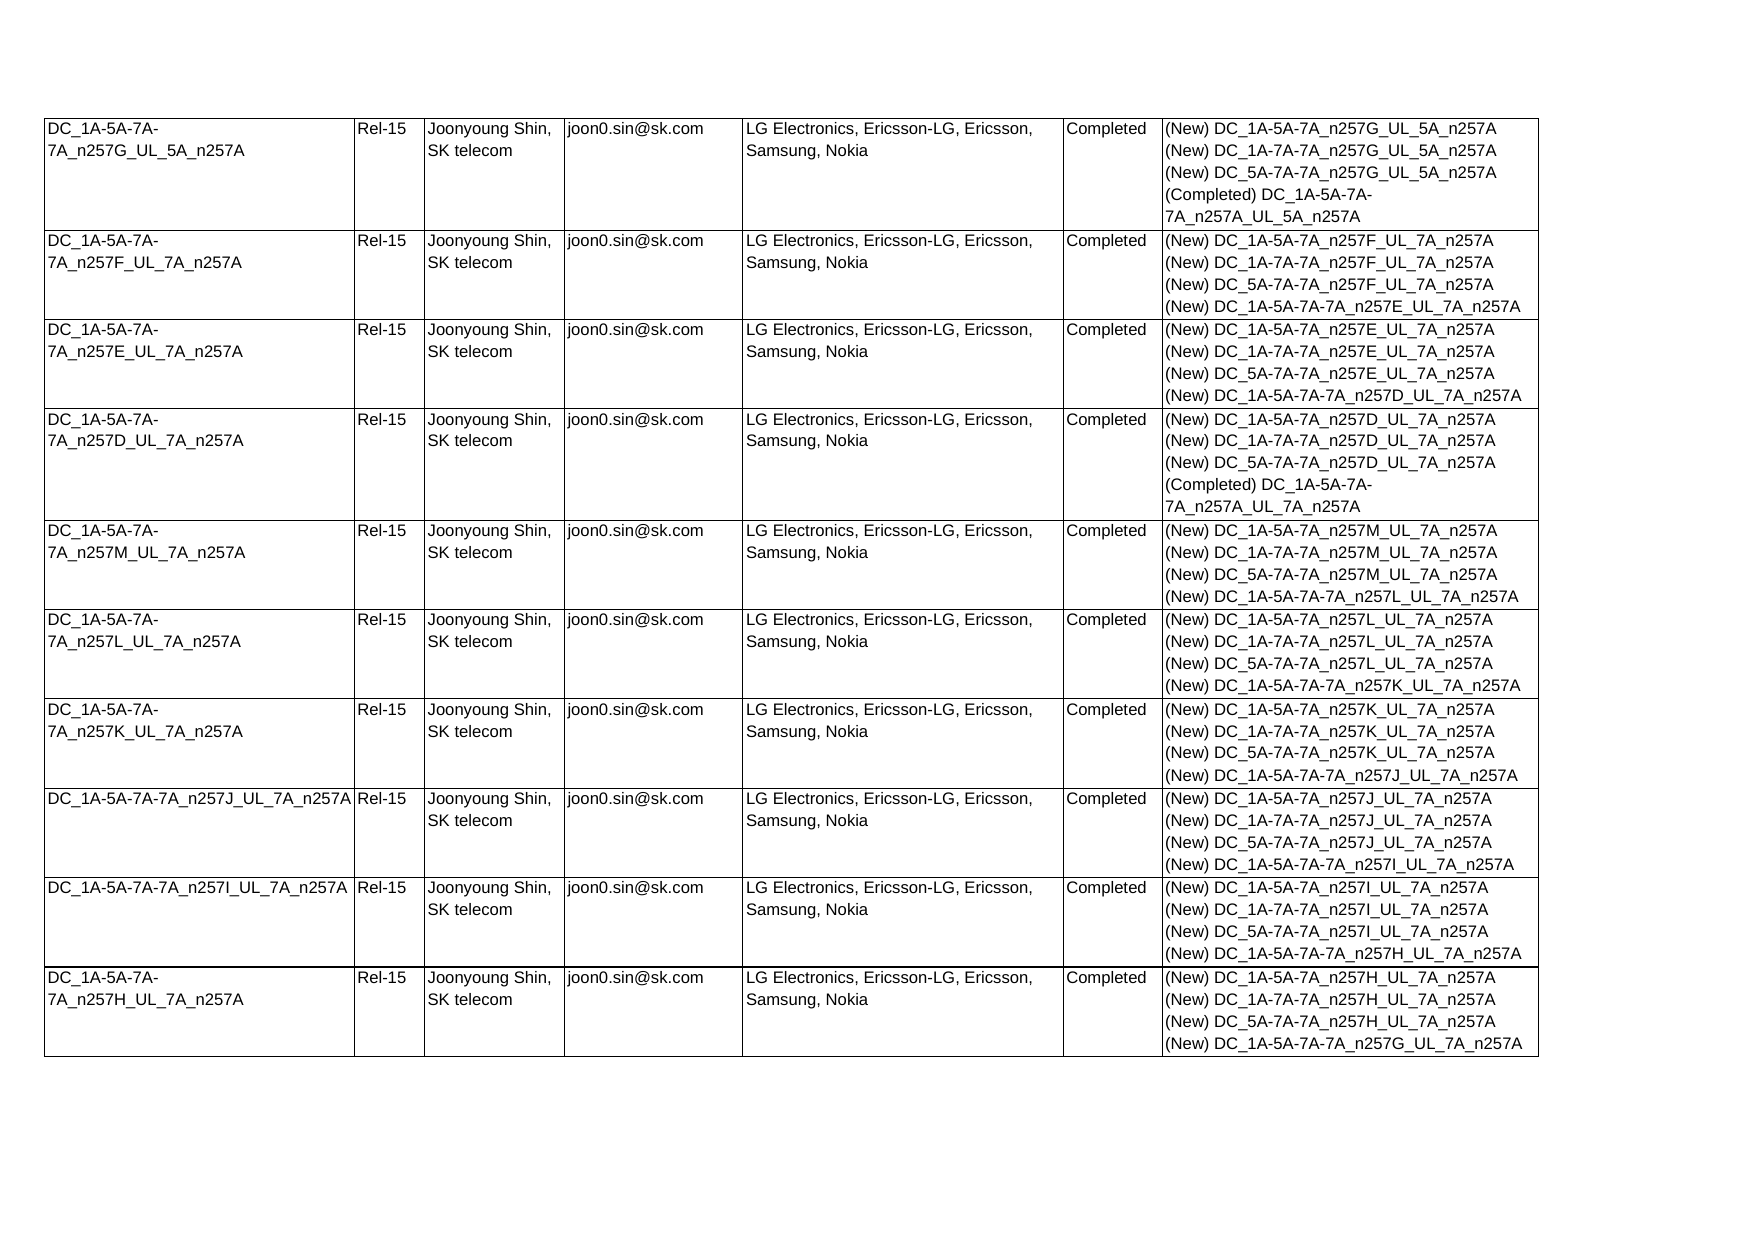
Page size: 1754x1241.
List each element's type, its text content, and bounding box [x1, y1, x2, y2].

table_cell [743, 119, 1063, 229]
table_cell LG Electronics, Ericsson-LG, Ericsson, Samsung, Nokia [743, 320, 1063, 408]
table_cell joon0.sin@sk.com [565, 320, 742, 408]
table_cell Completed [1064, 610, 1162, 698]
table_cell Rel-15 [355, 968, 424, 1056]
table_cell Rel-15 [355, 878, 424, 966]
table_cell Completed [1064, 119, 1162, 229]
table_cell DC_1A-5A-7A-7A_n257D_UL_7A_n257A [45, 409, 354, 519]
table_cell Rel-15 [355, 231, 424, 319]
table_cell (New) DC_1A-5A-7A_n257H_UL_7A_n257A (New) DC_1A-7A-7A_n257H_UL_7A_n257A (New) DC_5A-7A-7A_n257H_UL_7A_n257A (New) DC_1A-5A-7A-7A_n257G_UL_7A_n257A [1163, 968, 1538, 1056]
table_cell Joonyoung Shin, SK telecom [425, 409, 564, 519]
table_cell (New) DC_1A-5A-7A_n257L_UL_7A_n257A (New) DC_1A-7A-7A_n257L_UL_7A_n257A (New) DC_5A-7A-7A_n257L_UL_7A_n257A (New) DC_1A-5A-7A-7A_n257K_UL_7A_n257A [1163, 610, 1538, 698]
table_cell joon0.sin@sk.com [565, 610, 742, 698]
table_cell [425, 968, 564, 1056]
table_cell LG Electronics, Ericsson-LG, Ericsson, Samsung, Nokia [743, 699, 1063, 788]
table_cell Rel-15 [355, 521, 424, 609]
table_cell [425, 119, 564, 229]
table_cell Rel-15 [355, 119, 424, 229]
table_cell DC_1A-5A-7A-7A_n257J_UL_7A_n257A [45, 789, 354, 877]
table_cell Joonyoung Shin, SK telecom [425, 699, 564, 788]
table_cell (New) DC_1A-5A-7A_n257I_UL_7A_n257A (New) DC_1A-7A-7A_n257I_UL_7A_n257A (New) DC_5A-7A-7A_n257I_UL_7A_n257A (New) DC_1A-5A-7A-7A_n257H_UL_7A_n257A [1163, 878, 1538, 966]
table_cell Rel-15 [355, 699, 424, 788]
table_cell Rel-15 [355, 320, 424, 408]
table_cell DC_1A-5A-7A-7A_n257H_UL_7A_n257A [45, 968, 354, 1056]
table_cell Completed [1064, 968, 1162, 1056]
table_cell joon0.sin@sk.com [565, 878, 742, 966]
table_cell (New) DC_1A-5A-7A_n257J_UL_7A_n257A (New) DC_1A-7A-7A_n257J_UL_7A_n257A (New) DC_5A-7A-7A_n257J_UL_7A_n257A (New) DC_1A-5A-7A-7A_n257I_UL_7A_n257A [1163, 789, 1538, 877]
table_cell DC_1A-5A-7A-7A_n257I_UL_7A_n257A [45, 878, 354, 966]
table_cell LG Electronics, Ericsson-LG, Ericsson, Samsung, Nokia [743, 409, 1063, 519]
table_cell Completed [1064, 878, 1162, 966]
table_cell (New) DC_1A-5A-7A_n257F_UL_7A_n257A (New) DC_1A-7A-7A_n257F_UL_7A_n257A (New) DC_5A-7A-7A_n257F_UL_7A_n257A (New) DC_1A-5A-7A-7A_n257E_UL_7A_n257A [1163, 231, 1538, 319]
table_cell LG Electronics, Ericsson-LG, Ericsson, Samsung, Nokia [743, 521, 1063, 609]
table_cell Joonyoung Shin, SK telecom [425, 231, 564, 319]
table_cell joon0.sin@sk.com [565, 699, 742, 788]
table_cell Completed [1064, 320, 1162, 408]
table_cell Completed [1064, 699, 1162, 788]
table_cell Completed [1064, 789, 1162, 877]
table_cell joon0.sin@sk.com [565, 231, 742, 319]
table_cell DC_1A-5A-7A-7A_n257M_UL_7A_n257A [45, 521, 354, 609]
table_cell Completed [1064, 231, 1162, 319]
table_cell DC_1A-5A-7A-7A_n257G_UL_5A_n257A [45, 119, 354, 229]
table_cell joon0.sin@sk.com [565, 521, 742, 609]
table_cell Rel-15 [355, 789, 424, 877]
table_cell DC_1A-5A-7A-7A_n257K_UL_7A_n257A [45, 699, 354, 788]
table_cell LG Electronics, Ericsson-LG, Ericsson, Samsung, Nokia [743, 878, 1063, 966]
table_cell Joonyoung Shin, SK telecom [425, 521, 564, 609]
table_cell DC_1A-5A-7A-7A_n257F_UL_7A_n257A [45, 231, 354, 319]
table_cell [743, 968, 1063, 1056]
table_cell (New) DC_1A-5A-7A_n257M_UL_7A_n257A (New) DC_1A-7A-7A_n257M_UL_7A_n257A (New) DC_5A-7A-7A_n257M_UL_7A_n257A (New) DC_1A-5A-7A-7A_n257L_UL_7A_n257A [1163, 521, 1538, 609]
table_cell LG Electronics, Ericsson-LG, Ericsson, Samsung, Nokia [743, 231, 1063, 319]
table_cell DC_1A-5A-7A-7A_n257L_UL_7A_n257A [45, 610, 354, 698]
table_cell Rel-15 [355, 610, 424, 698]
table_cell (New) DC_1A-5A-7A_n257E_UL_7A_n257A (New) DC_1A-7A-7A_n257E_UL_7A_n257A (New) DC_5A-7A-7A_n257E_UL_7A_n257A (New) DC_1A-5A-7A-7A_n257D_UL_7A_n257A [1163, 320, 1538, 408]
table_cell LG Electronics, Ericsson-LG, Ericsson, Samsung, Nokia [743, 789, 1063, 877]
table_cell joon0.sin@sk.com [565, 119, 742, 229]
table_cell Completed [1064, 521, 1162, 609]
table_cell DC_1A-5A-7A-7A_n257E_UL_7A_n257A [45, 320, 354, 408]
table_cell Joonyoung Shin, SK telecom [425, 878, 564, 966]
table_cell Joonyoung Shin, SK telecom [425, 320, 564, 408]
table_cell LG Electronics, Ericsson-LG, Ericsson, Samsung, Nokia [743, 610, 1063, 698]
table_cell Joonyoung Shin, SK telecom [425, 789, 564, 877]
table_cell (New) DC_1A-5A-7A_n257K_UL_7A_n257A (New) DC_1A-7A-7A_n257K_UL_7A_n257A (New) DC_5A-7A-7A_n257K_UL_7A_n257A (New) DC_1A-5A-7A-7A_n257J_UL_7A_n257A [1163, 699, 1538, 788]
table_cell Joonyoung Shin, SK telecom [425, 610, 564, 698]
table_cell (New) DC_1A-5A-7A_n257D_UL_7A_n257A (New) DC_1A-7A-7A_n257D_UL_7A_n257A (New) DC_5A-7A-7A_n257D_UL_7A_n257A (Completed) DC_1A-5A-7A-7A_n257A_UL_7A_n257A [1163, 409, 1538, 519]
table_cell (New) DC_1A-5A-7A_n257G_UL_5A_n257A (New) DC_1A-7A-7A_n257G_UL_5A_n257A (New) DC_5A-7A-7A_n257G_UL_5A_n257A (Completed) DC_1A-5A-7A-7A_n257A_UL_5A_n257A [1163, 119, 1538, 229]
table_cell joon0.sin@sk.com [565, 409, 742, 519]
table_cell joon0.sin@sk.com [565, 968, 742, 1056]
table_cell Rel-15 [355, 409, 424, 519]
table_cell Completed [1064, 409, 1162, 519]
table_cell joon0.sin@sk.com [565, 789, 742, 877]
